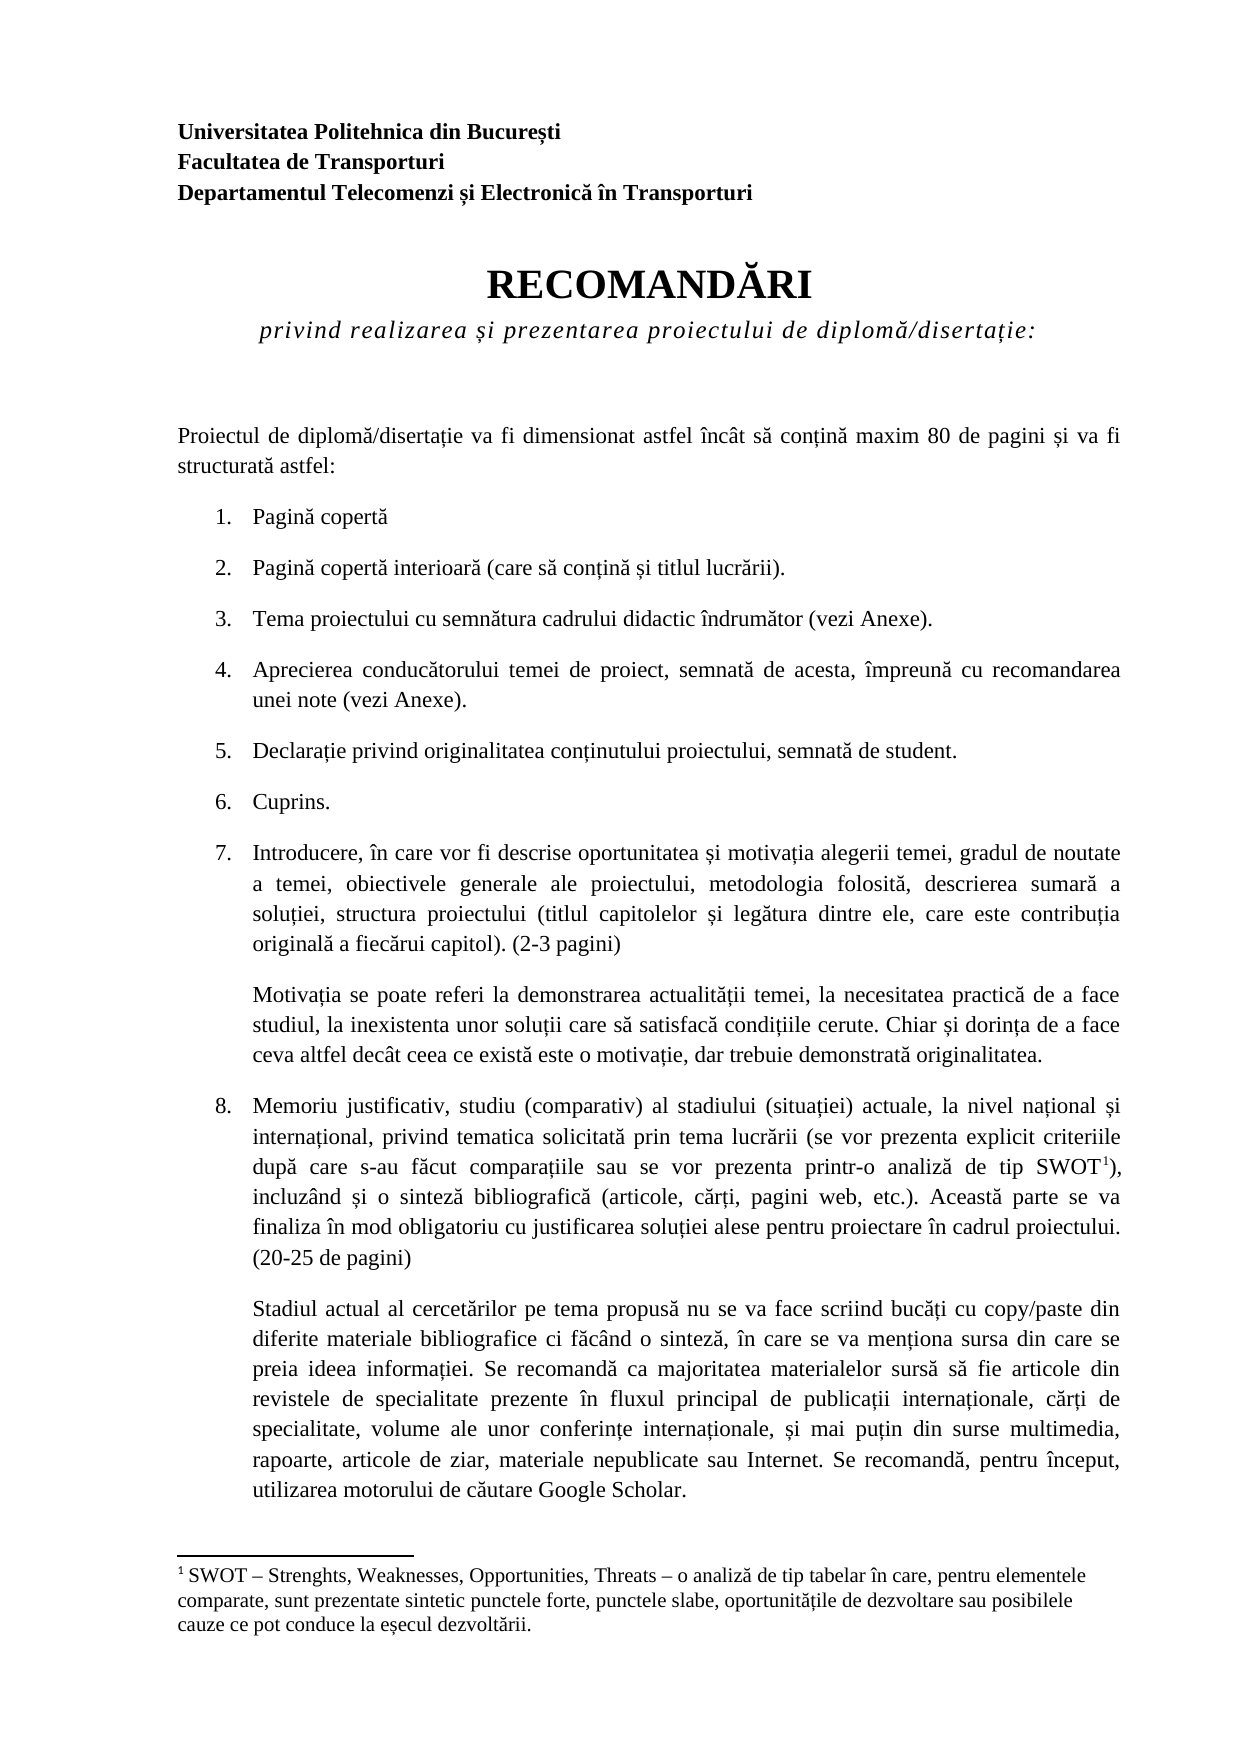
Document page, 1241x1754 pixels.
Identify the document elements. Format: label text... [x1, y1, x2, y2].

list Cuprins. [215, 788, 1122, 815]
list Tema proiectului cu semnătura cadrului didactic îndrumător (vezi Anexe). [215, 605, 1122, 631]
list Stadiul actual al cercetărilor pe tema propusă nu se va face scriind bucăți cu copy/paste din diferite materiale bibliografice ci făcând o sinteză, în care se va menționa sursa din care se preia ideea informației. Se recomandă ca majoritatea materialelor sursă să fie articole din revistele de specialitate prezente în fluxul principal de publicații internaționale, cărți de specialitate, volume ale unor conferințe internaționale, și mai puțin din surse multimedia, rapoarte, articole de ziar, materiale nepublicate sau Internet. Se recomandă, pentru început, utilizarea motorului de căutare Google Scholar. [252, 1295, 1122, 1502]
list Pagină copertă [215, 503, 1122, 529]
text Universitatea Politehnica din București [177, 118, 1122, 144]
list Declarație privind originalitatea conținutului proiectului, semnată de student. [215, 737, 1122, 764]
list Motivația se poate referi la demonstrarea actualității temei, la necesitatea practică de a face studiul, la inexistenta unor soluții care să satisfacă condițiile cerute. Chiar și dorința de a face ceva altfel decât ceea ce există este o motivație, dar trebuie demonstrată originalitatea. [252, 981, 1122, 1068]
subtitle RECOMANDĂRI [177, 260, 1122, 308]
text Proiectul de diplomă/disertație va fi dimensionat astfel încât să conțină maxim 80 de pagini și va fi structurată astfel: [177, 422, 1122, 478]
text Departamentul Telecomenzi și Electronică în Transporturi [177, 178, 1122, 205]
subtitle privind realizarea și prezentarea proiectului de diplomă/disertație: [177, 315, 1122, 344]
text Facultatea de Transporturi [177, 148, 1122, 175]
list Pagină copertă interioară (care să conțină și titlul lucrării). [215, 554, 1122, 580]
list Memoriu justificativ, studiu (comparativ) al stadiului (situației) actuale, la nivel național și internațional, privind tematica solicitată prin tema lucrării (se vor prezenta explicit criteriile după care s-au făcut comparațiile sau se vor prezenta printr-o analiză de tip SWOT), incluzând și o sinteză bibliografică (articole, cărți, pagini web, etc.). Această parte se va finaliza în mod obligatoriu cu justificarea soluției alese pentru proiectare în cadrul proiectului. (20-25 de pagini) [215, 1093, 1122, 1270]
list Introducere, în care vor fi descrise oportunitatea și motivația alegerii temei, gradul de noutate a temei, obiectivele generale ale proiectului, metodologia folosită, descrierea sumară a soluției, structura proiectului (titlul capitolelor și legătura dintre ele, care este contribuția originală a fiecărui capitol). (2-3 pagini) [215, 839, 1122, 956]
list Aprecierea conducătorului temei de proiect, semnată de acesta, împreună cu recomandarea unei note (vezi Anexe). [215, 656, 1122, 713]
